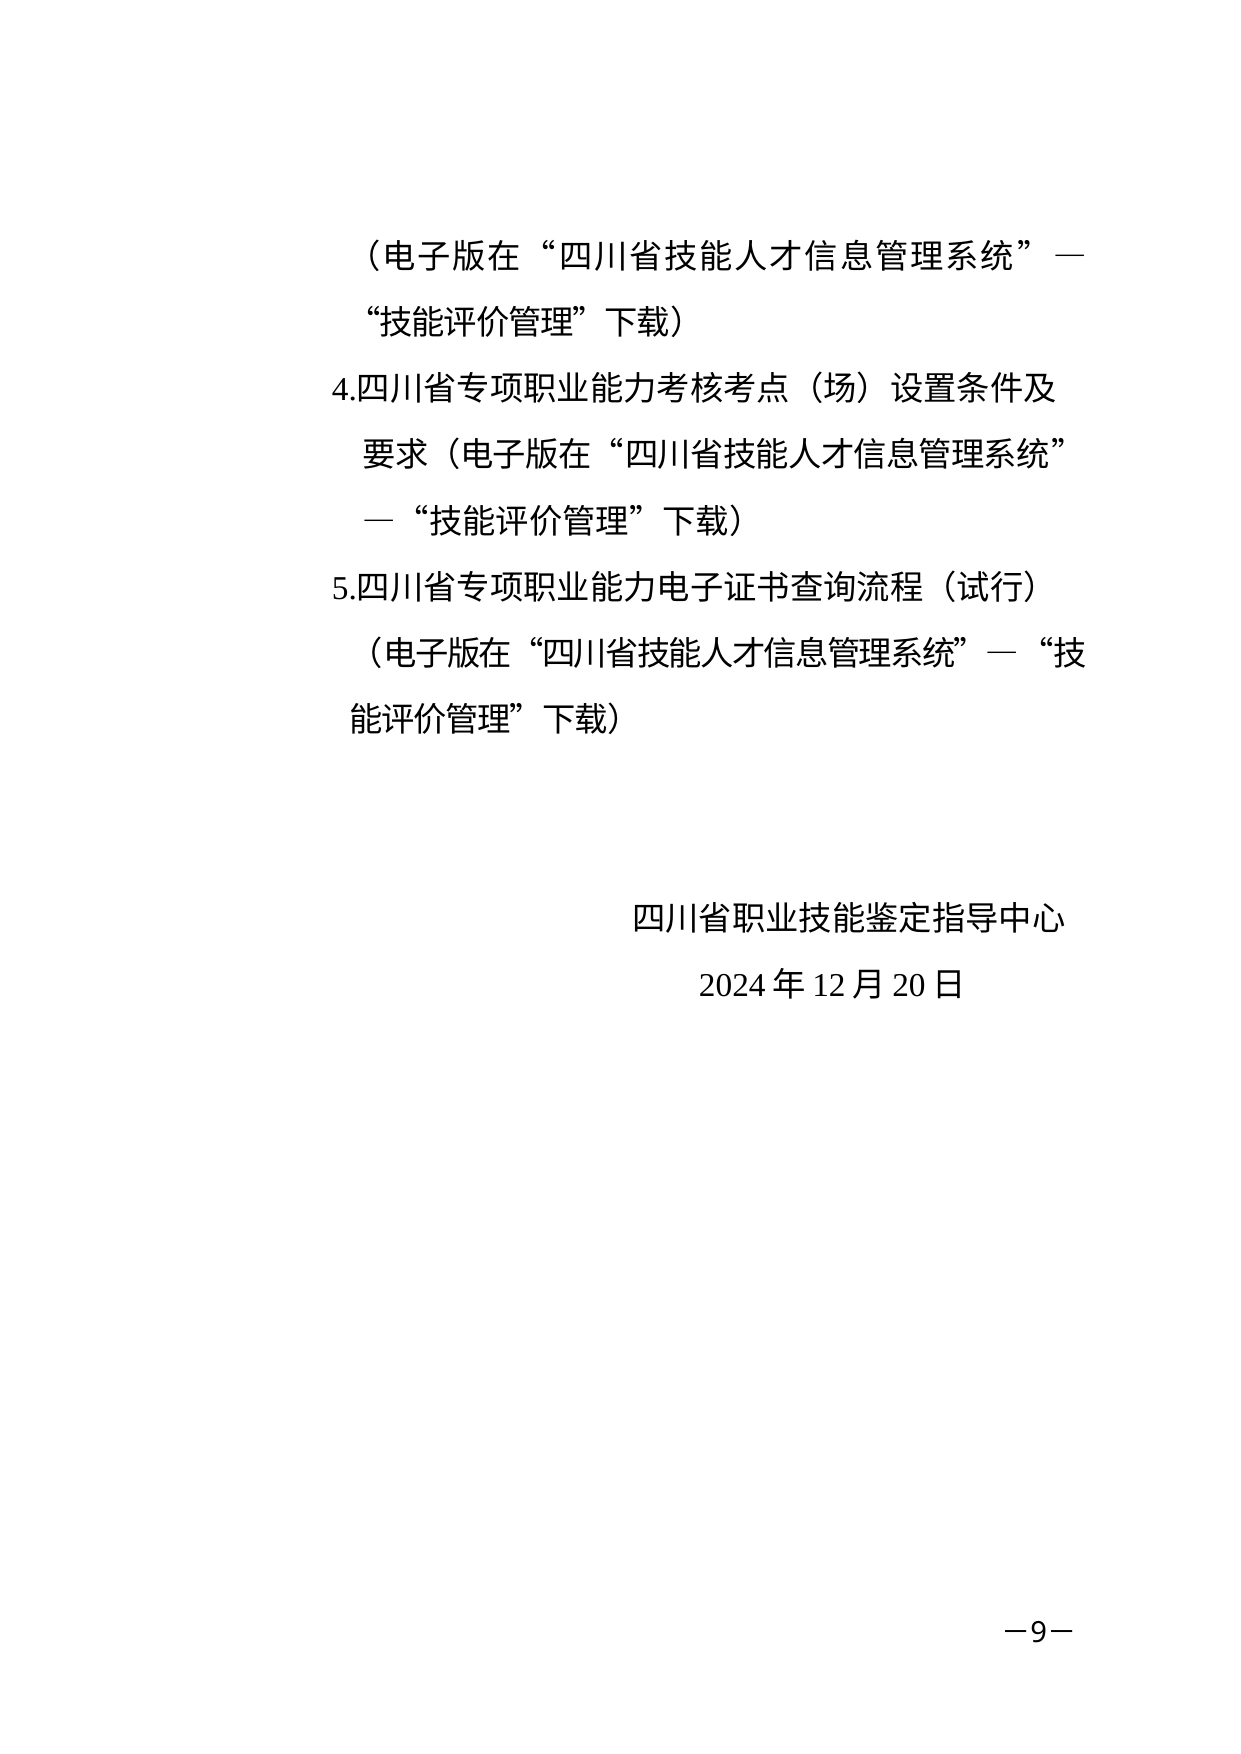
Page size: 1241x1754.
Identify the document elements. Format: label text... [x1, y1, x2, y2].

list 4.四川省专项职业能力考核考点（场）设置条件及 [332, 353, 1087, 419]
list （电子版在“四川省技能人才信息管理系统”—“技能评价管理”下载） [347, 220, 1087, 353]
list 5.四川省专项职业能力电子证书查询流程（试行） [332, 552, 1087, 618]
list 要求（电子版在“四川省技能人才信息管理系统”—“技能评价管理”下载） [362, 419, 1087, 552]
text 2024年12月20日 [165, 949, 1087, 1015]
list （电子版在“四川省技能人才信息管理系统”—“技能评价管理”下载） [349, 618, 1087, 750]
list 四川省职业技能鉴定指导中心 [165, 883, 1087, 949]
